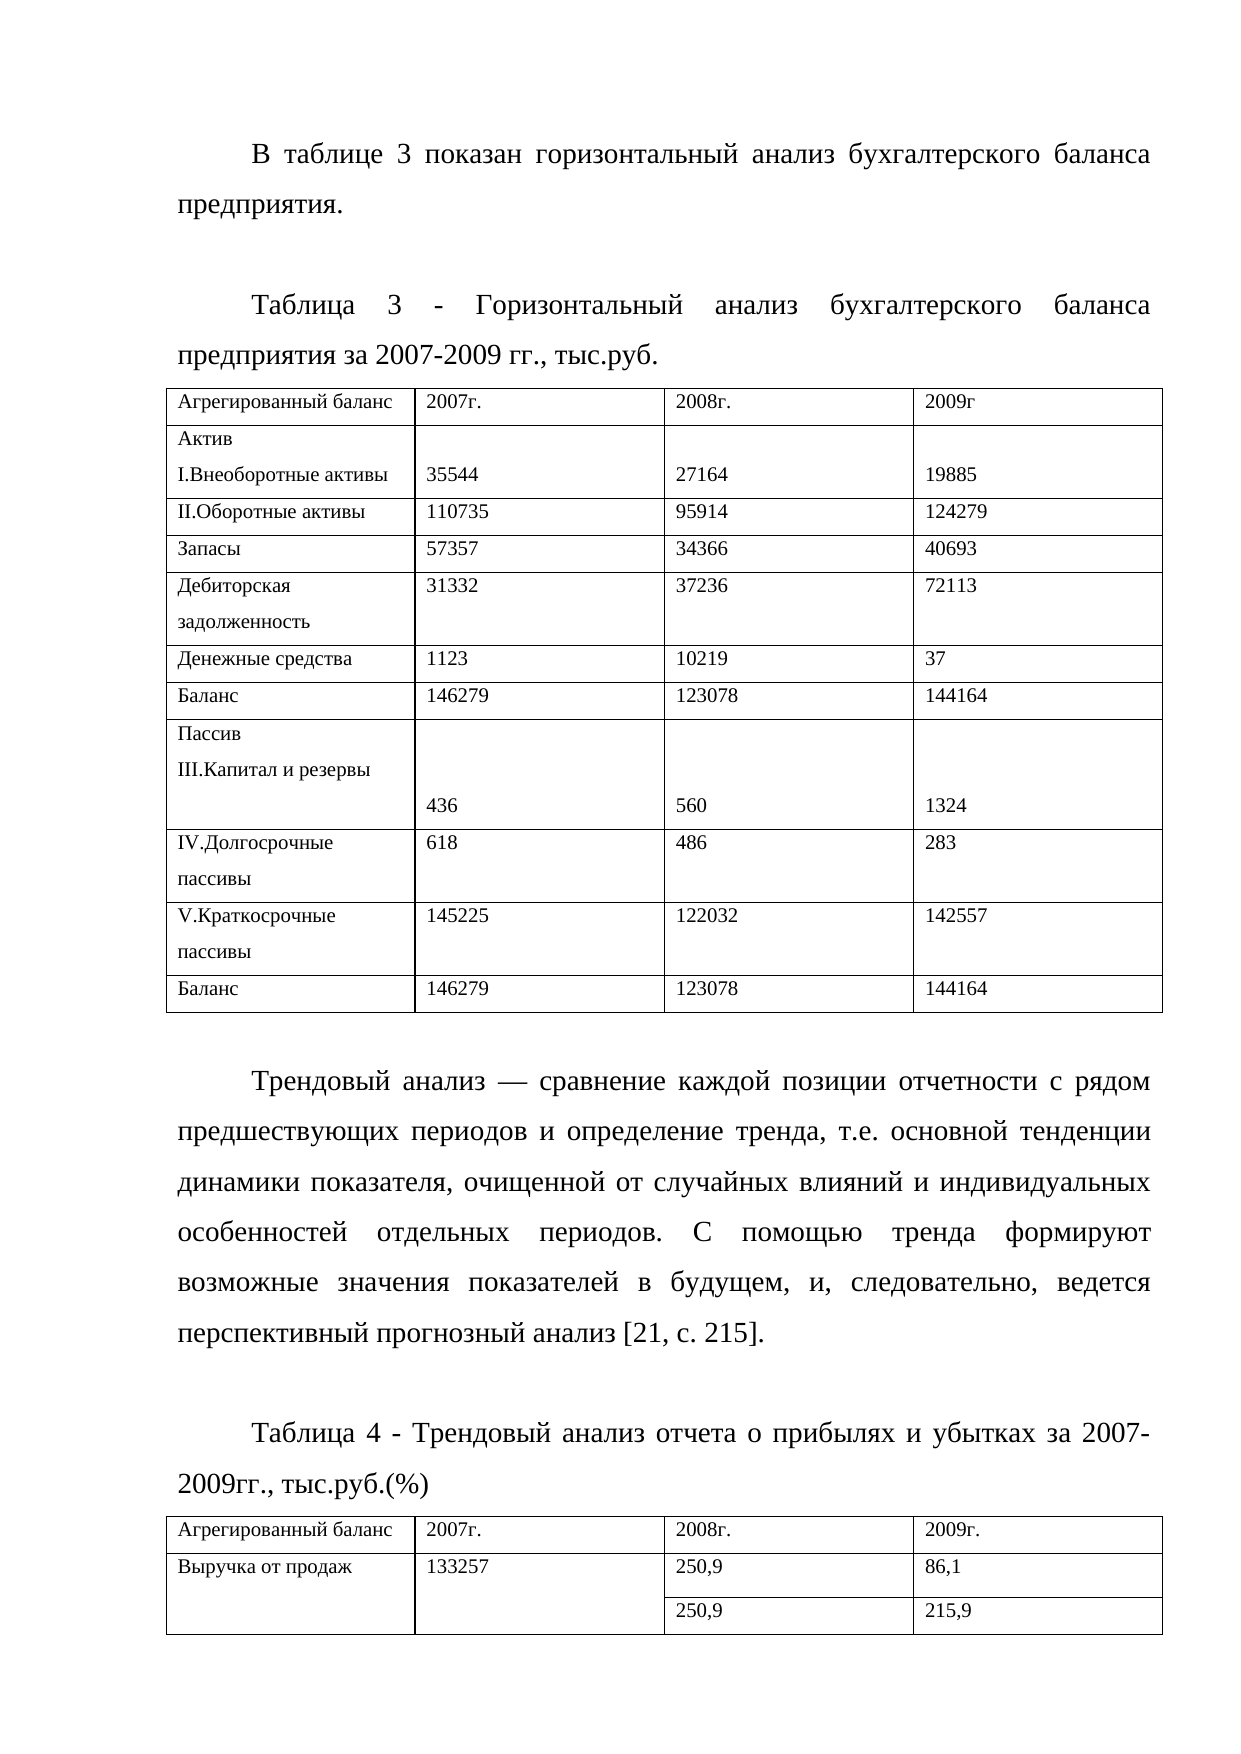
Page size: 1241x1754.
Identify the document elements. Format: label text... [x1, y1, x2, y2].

table_header 2008г. [665, 389, 913, 425]
table_cell 215,9 [914, 1598, 1162, 1634]
text Трендовый анализ — сравнение каждой позиции отчетности с рядом предшествующих периодов и определение тренда, т.е. основной тенденции динамики показателя, очищенной от случайных влияний и индивидуальных особенностей отдельных периодов. С помощью тренда формируют возможные значения показателей в будущем, и, следовательно, ведется перспективный прогнозный анализ [21, с. 215]. [177, 1063, 1152, 1348]
table_cell 57357 [416, 536, 664, 572]
table_header Агрегированный баланс [167, 389, 414, 425]
table_header 2007г. [416, 1517, 664, 1553]
table_cell 283 [914, 830, 1162, 902]
table_cell 133257 [416, 1554, 664, 1634]
table_cell 144164 [914, 683, 1162, 719]
table_cell 37 [914, 646, 1162, 682]
table_cell 95914 [665, 499, 913, 535]
table_cell 146279 [416, 683, 664, 719]
table_cell Дебиторская задолженность [167, 573, 414, 645]
table_cell 142557 [914, 903, 1162, 975]
table_cell 35544 [416, 426, 664, 498]
table_header Агрегированный баланс [167, 1517, 414, 1553]
table_cell 72113 [914, 573, 1162, 645]
table_cell IV.Долгосрочные пассивы [167, 830, 414, 902]
table_cell 1324 [914, 720, 1162, 828]
table_cell 146279 [416, 976, 664, 1012]
table_cell Запасы [167, 536, 414, 572]
table_cell 86,1 [914, 1554, 1162, 1597]
table_cell 34366 [665, 536, 913, 572]
table_cell Баланс [167, 683, 414, 719]
table_cell 110735 [416, 499, 664, 535]
table_cell 250,9 [665, 1554, 913, 1597]
text Таблица 3 - Горизонтальный анализ бухгалтерского баланса предприятия за 2007-2009 гг., тыс.руб. [177, 287, 1152, 371]
text В таблице 3 показан горизонтальный анализ бухгалтерского баланса предприятия. [177, 136, 1152, 220]
table_cell 123078 [665, 976, 913, 1012]
table_cell 19885 [914, 426, 1162, 498]
table_header 2009г [914, 389, 1162, 425]
table_cell 436 [416, 720, 664, 828]
table_cell 10219 [665, 646, 913, 682]
table_cell 37236 [665, 573, 913, 645]
table_cell 31332 [416, 573, 664, 645]
table_cell 40693 [914, 536, 1162, 572]
table_cell 27164 [665, 426, 913, 498]
table_cell Выручка от продаж [167, 1554, 414, 1634]
text Таблица 4 - Трендовый анализ отчета о прибылях и убытках за 2007-2009гг., тыс.руб.(%) [177, 1415, 1152, 1499]
table_header 2008г. [665, 1517, 913, 1553]
table_cell Баланс [167, 976, 414, 1012]
table_cell 122032 [665, 903, 913, 975]
table_cell Денежные средства [167, 646, 414, 682]
table_cell V.Краткосрочные пассивы [167, 903, 414, 975]
table_cell 144164 [914, 976, 1162, 1012]
table_cell 124279 [914, 499, 1162, 535]
table_cell 618 [416, 830, 664, 902]
table_cell 250,9 [665, 1598, 913, 1634]
table_header 2007г. [416, 389, 664, 425]
table_cell 123078 [665, 683, 913, 719]
table_cell 145225 [416, 903, 664, 975]
table_cell Актив I.Внеоборотные активы [167, 426, 414, 498]
table_cell 486 [665, 830, 913, 902]
table_cell Пассив III.Капитал и резервы [167, 720, 414, 828]
table_cell 560 [665, 720, 913, 828]
table_header 2009г. [914, 1517, 1162, 1553]
table_cell 1123 [416, 646, 664, 682]
table_cell II.Оборотные активы [167, 499, 414, 535]
